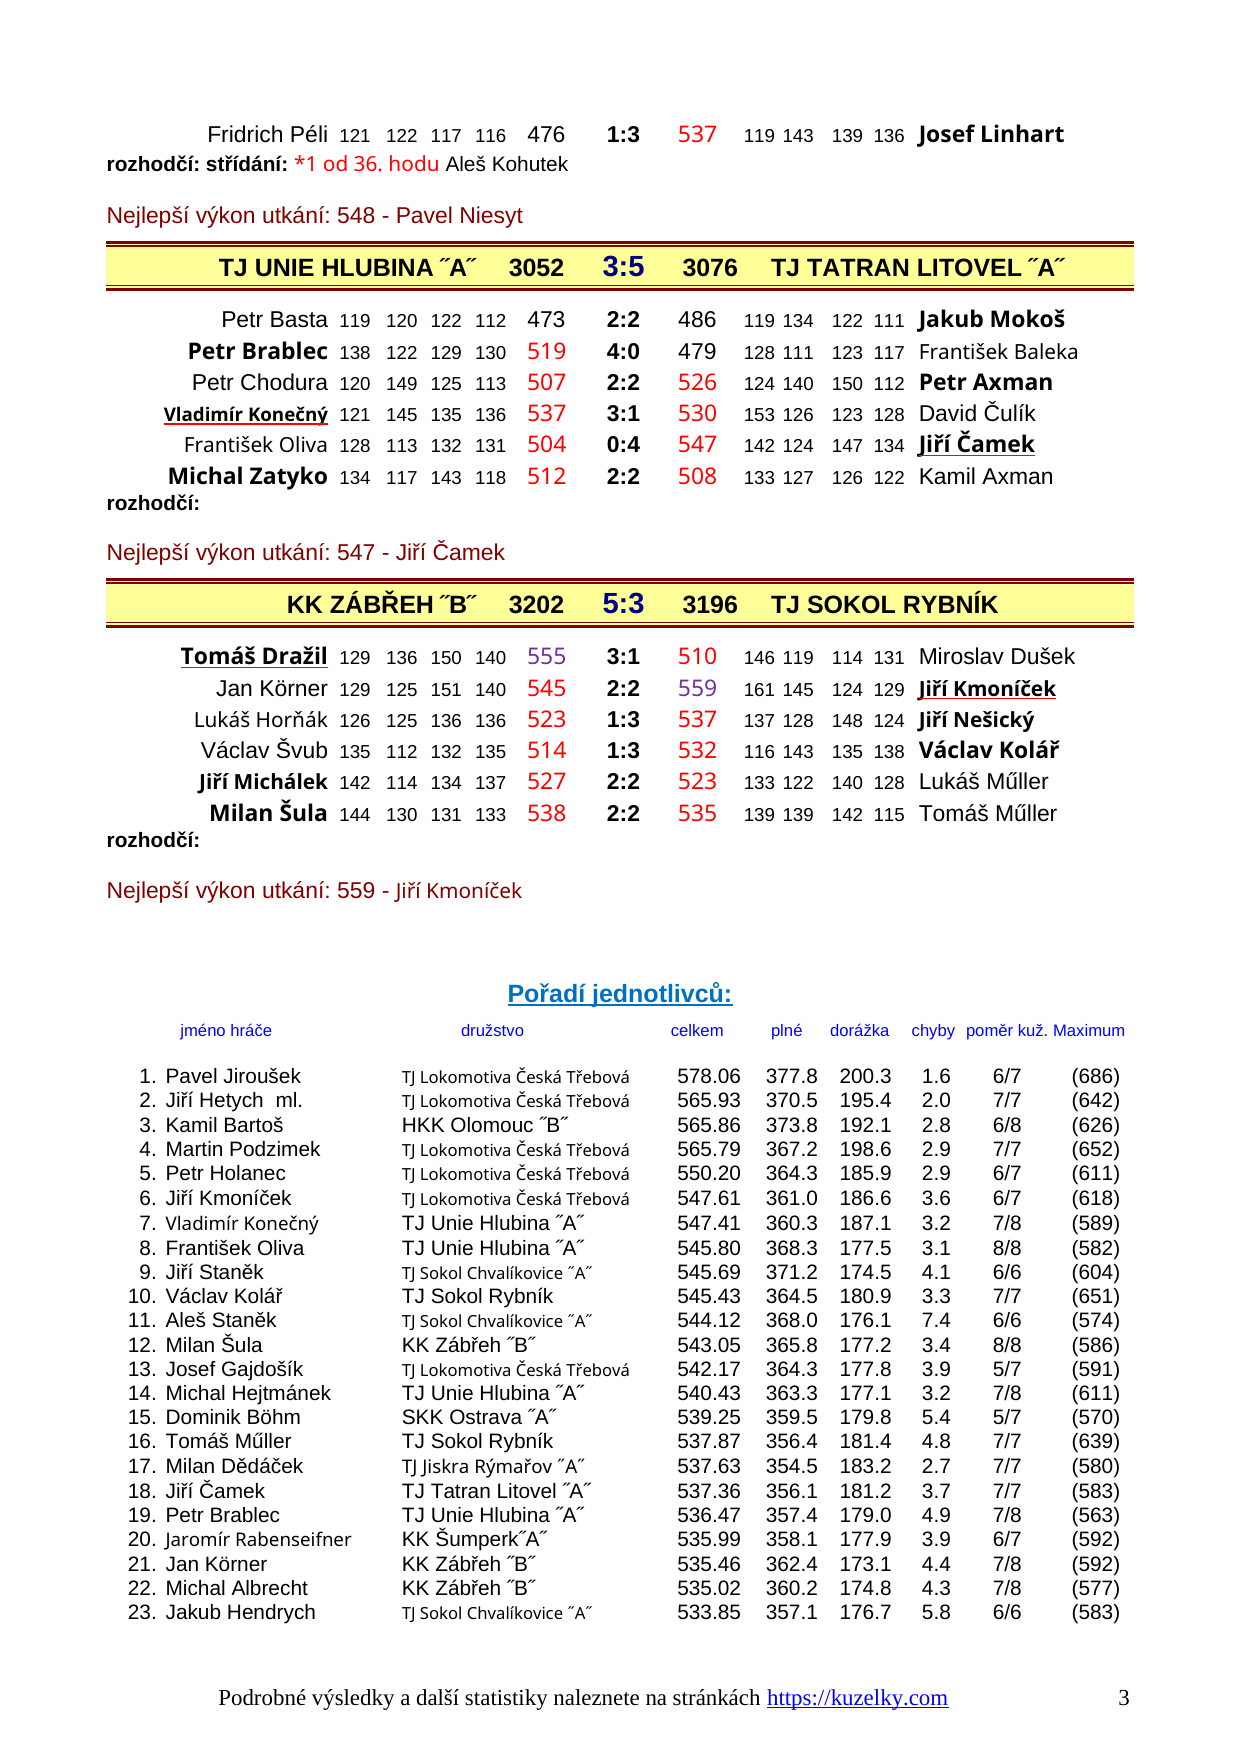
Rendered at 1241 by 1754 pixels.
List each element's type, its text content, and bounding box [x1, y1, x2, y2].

text 4. Martin Podzimek TJ Lokomotiva Česká Třebová 565.79 367.2 198.6 2.9 7/7 (652) [106, 1137, 1134, 1161]
text 14. Michal Hejtmánek TJ Unie Hlubina ˝A˝ 540.43 363.3 177.1 3.2 7/8 (611) [106, 1381, 1134, 1405]
text rozhodčí: [106, 491, 1134, 515]
text KK Zábřeh ˝B˝ 3202 5:3 3196 TJ Sokol Rybník [106, 584, 1134, 622]
text Vladimír Konečný 121 145 135 136 537 3:1 530 153 126 123 128 David Čulík [106, 397, 1134, 428]
text TJ Unie Hlubina ˝A˝ 3052 3:5 3076 TJ Tatran Litovel ˝A˝ [106, 247, 1134, 285]
text Michal Zatyko 134 117 143 118 512 2:2 508 133 127 126 122 Kamil Axman [106, 459, 1134, 491]
text 22. Michal Albrecht KK Zábřeh ˝B˝ 535.02 360.2 174.8 4.3 7/8 (577) [106, 1576, 1134, 1600]
text 2. Jiří Hetych ml. TJ Lokomotiva Česká Třebová 565.93 370.5 195.4 2.0 7/7 (642) [106, 1088, 1134, 1113]
text 6. Jiří Kmoníček TJ Lokomotiva Česká Třebová 547.61 361.0 186.6 3.6 6/7 (618) [106, 1186, 1134, 1210]
text Václav Švub 135 112 132 135 514 1:3 532 116 143 135 138 Václav Kolář [106, 734, 1134, 765]
text 11. Aleš Staněk TJ Sokol Chvalíkovice ˝A˝ 544.12 368.0 176.1 7.4 6/6 (574) [106, 1308, 1134, 1333]
text 12. Milan Šula KK Zábřeh ˝B˝ 543.05 365.8 177.2 3.4 8/8 (586) [106, 1333, 1134, 1357]
text 17. Milan Dědáček TJ Jiskra Rýmařov ˝A˝ 537.63 354.5 183.2 2.7 7/7 (580) [106, 1453, 1134, 1478]
text 5. Petr Holanec TJ Lokomotiva Česká Třebová 550.20 364.3 185.9 2.9 6/7 (611) [106, 1161, 1134, 1186]
text jméno hráče družstvo celkem plné dorážka chyby poměr kuž. Maximum [106, 1021, 1134, 1040]
text František Oliva 128 113 132 131 504 0:4 547 142 124 147 134 Jiří Čamek [106, 428, 1134, 459]
text Petr Basta 119 120 122 112 473 2:2 486 119 134 122 111 Jakub Mokoš [106, 303, 1134, 334]
text Pořadí jednotlivců: [94, 979, 1145, 1008]
text 15. Dominik Böhm SKK Ostrava ˝A˝ 539.25 359.5 179.8 5.4 5/7 (570) [106, 1405, 1134, 1429]
text Lukáš Horňák 126 125 136 136 523 1:3 537 137 128 148 124 Jiří Nešický [106, 703, 1134, 734]
text 9. Jiří Staněk TJ Sokol Chvalíkovice ˝A˝ 545.69 371.2 174.5 4.1 6/6 (604) [106, 1260, 1134, 1284]
text Petr Brablec 138 122 129 130 519 4:0 479 128 111 123 117 František Baleka [106, 334, 1134, 366]
text Jan Körner 129 125 151 140 545 2:2 559 161 145 124 129 Jiří Kmoníček [106, 672, 1134, 703]
text 16. Tomáš Műller TJ Sokol Rybník 537.87 356.4 181.4 4.8 7/7 (639) [106, 1429, 1134, 1453]
text 13. Josef Gajdošík TJ Lokomotiva Česká Třebová 542.17 364.3 177.8 3.9 5/7 (591) [106, 1357, 1134, 1381]
text Jiří Michálek 142 114 134 137 527 2:2 523 133 122 140 128 Lukáš Műller [106, 765, 1134, 797]
text 23. Jakub Hendrych TJ Sokol Chvalíkovice ˝A˝ 533.85 357.1 176.7 5.8 6/6 (583) [106, 1600, 1134, 1624]
text 8. František Oliva TJ Unie Hlubina ˝A˝ 545.80 368.3 177.5 3.1 8/8 (582) [106, 1236, 1134, 1260]
text Nejlepší výkon utkání: 548 - Pavel Niesyt [106, 202, 1134, 228]
text 3. Kamil Bartoš HKK Olomouc ˝B˝ 565.86 373.8 192.1 2.8 6/8 (626) [106, 1113, 1134, 1137]
text Nejlepší výkon utkání: 547 - Jiří Čamek [106, 539, 1134, 565]
text Tomáš Dražil 129 136 150 140 555 3:1 510 146 119 114 131 Miroslav Dušek [106, 640, 1134, 672]
text 7. Vladimír Konečný TJ Unie Hlubina ˝A˝ 547.41 360.3 187.1 3.2 7/8 (589) [106, 1210, 1134, 1236]
text 20. Jaromír Rabenseifner KK Šumperk˝A˝ 535.99 358.1 177.9 3.9 6/7 (592) [106, 1526, 1134, 1552]
text rozhodčí: [106, 828, 1134, 852]
text 19. Petr Brablec TJ Unie Hlubina ˝A˝ 536.47 357.4 179.0 4.9 7/8 (563) [106, 1502, 1134, 1526]
text 1. Pavel Jiroušek TJ Lokomotiva Česká Třebová 578.06 377.8 200.3 1.6 6/7 (686) [106, 1064, 1134, 1088]
text 18. Jiří Čamek TJ Tatran Litovel ˝A˝ 537.36 356.1 181.2 3.7 7/7 (583) [106, 1478, 1134, 1502]
text rozhodčí: střídání: *1 od 36. hodu Aleš Kohutek [106, 149, 1134, 178]
text 21. Jan Körner KK Zábřeh ˝B˝ 535.46 362.4 173.1 4.4 7/8 (592) [106, 1552, 1134, 1576]
text Fridrich Péli 121 122 117 116 476 1:3 537 119 143 139 136 Josef Linhart [106, 118, 1134, 149]
text Nejlepší výkon utkání: 559 - Jiří Kmoníček [106, 876, 1134, 904]
text Petr Chodura 120 149 125 113 507 2:2 526 124 140 150 112 Petr Axman [106, 366, 1134, 397]
text Milan Šula 144 130 131 133 538 2:2 535 139 139 142 115 Tomáš Műller [106, 797, 1134, 828]
text 10. Václav Kolář TJ Sokol Rybník 545.43 364.5 180.9 3.3 7/7 (651) [106, 1284, 1134, 1308]
